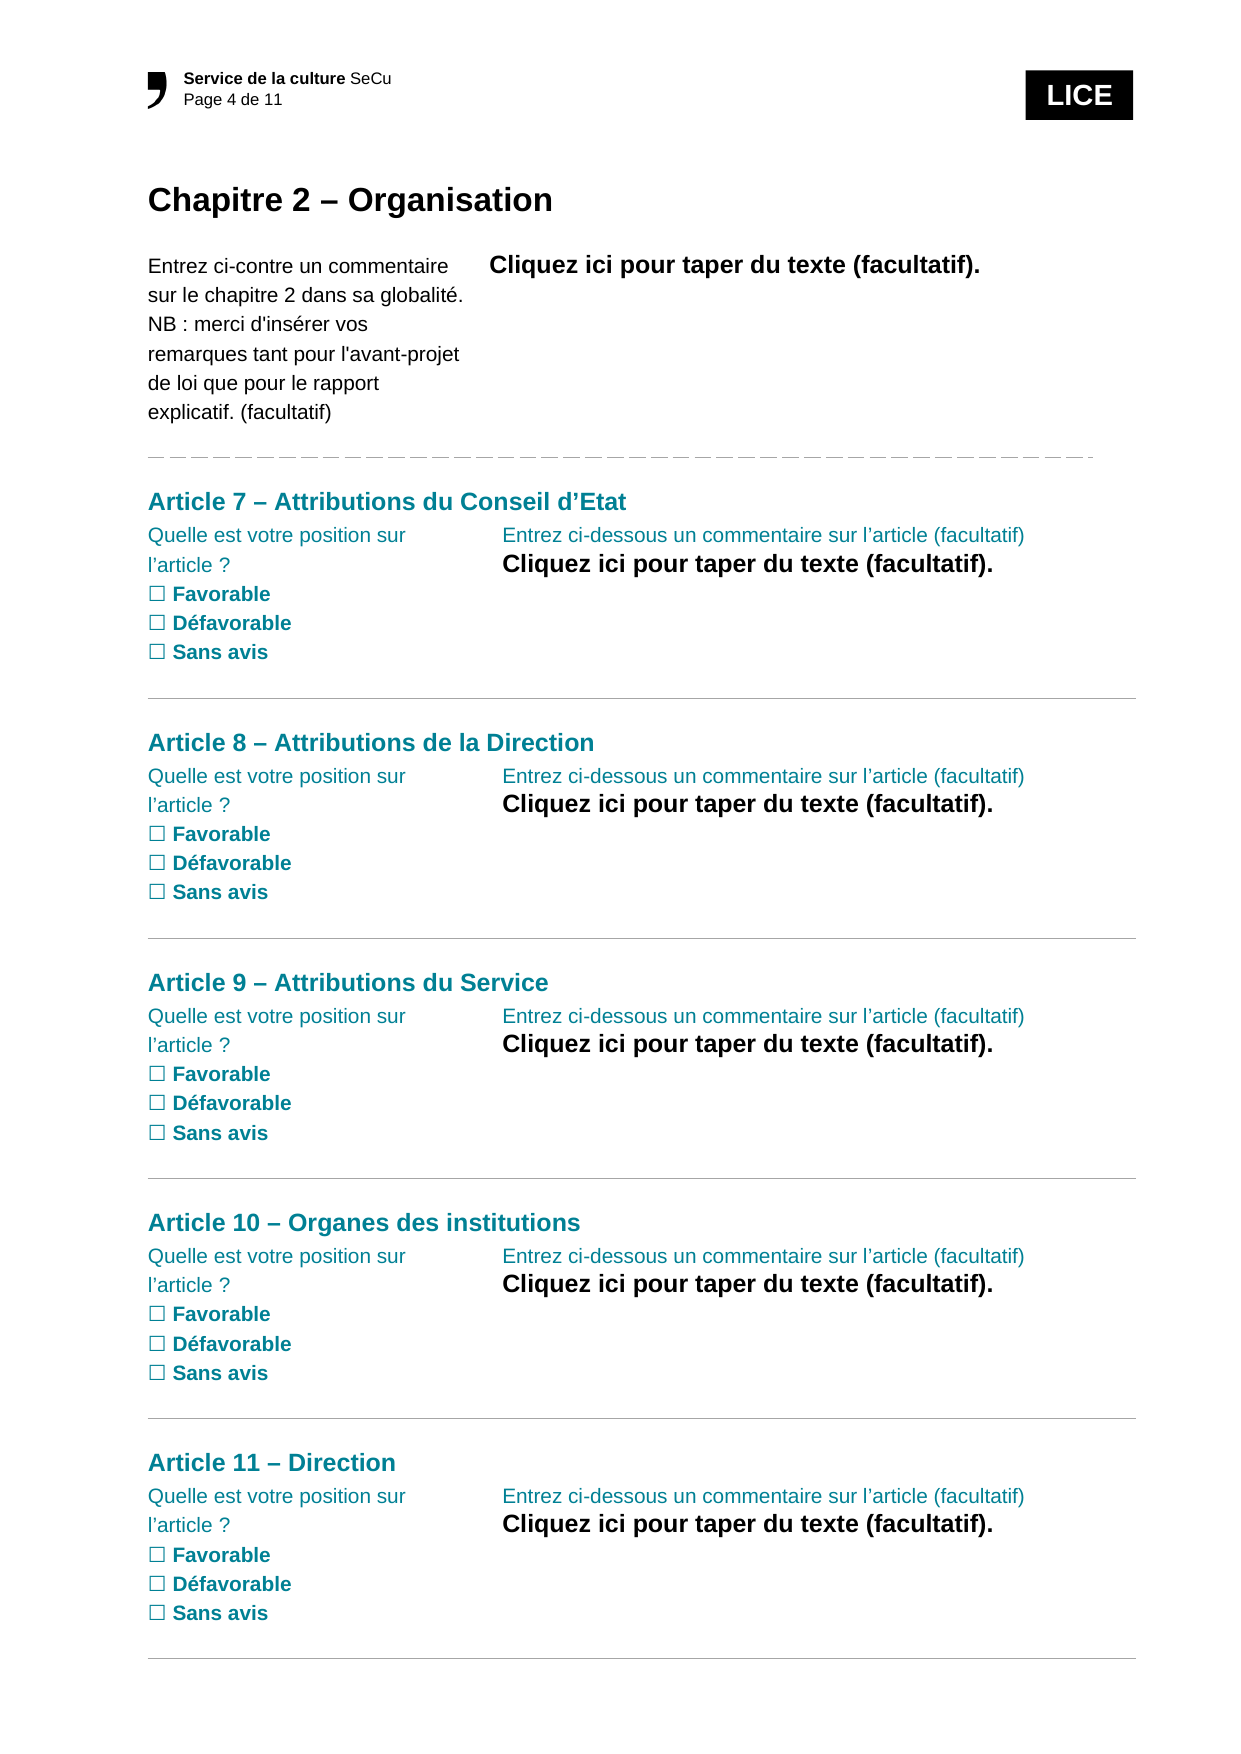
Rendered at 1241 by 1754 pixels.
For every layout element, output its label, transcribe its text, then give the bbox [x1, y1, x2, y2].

table_header Entrez ci-dessous un commentaire sur l’article (facultatif) [502, 757, 1136, 938]
picture [147, 72, 167, 109]
table_header [489, 247, 1092, 457]
table_header Quelle est votre position sur l’article ? Favorable Défavorable Sans avis [148, 757, 502, 938]
table_header Quelle est votre position sur l’article ? Favorable Défavorable Sans avis [148, 1237, 502, 1418]
table_header Quelle est votre position sur l’article ? Favorable Défavorable Sans avis [148, 997, 502, 1178]
table_header Quelle est votre position sur l’article ? Favorable Défavorable Sans avis [148, 517, 502, 697]
table_header Entrez ci-contre un commentaire sur le chapitre 2 dans sa globalité. NB : merci d'insérer vos remarques tant pour l'avant-projet de loi que pour le rapport explicatif. (facultatif) [148, 247, 489, 457]
text Article 11 – Direction [148, 1448, 1092, 1477]
text Article 8 – Attributions de la Direction [148, 728, 1092, 757]
text Chapitre 2 – Organisation [148, 180, 1092, 218]
table_header Entrez ci-dessous un commentaire sur l’article (facultatif) [502, 517, 1136, 697]
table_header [148, 1478, 502, 1658]
text Article 10 – Organes des institutions [148, 1208, 1092, 1237]
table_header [502, 1478, 1136, 1658]
table_header Entrez ci-dessous un commentaire sur l’article (facultatif) [502, 997, 1136, 1178]
text Article 9 – Attributions du Service [148, 968, 1092, 997]
text Article 7 – Attributions du Conseil d’Etat [148, 487, 1092, 517]
table_header Entrez ci-dessous un commentaire sur l’article (facultatif) [502, 1237, 1136, 1418]
